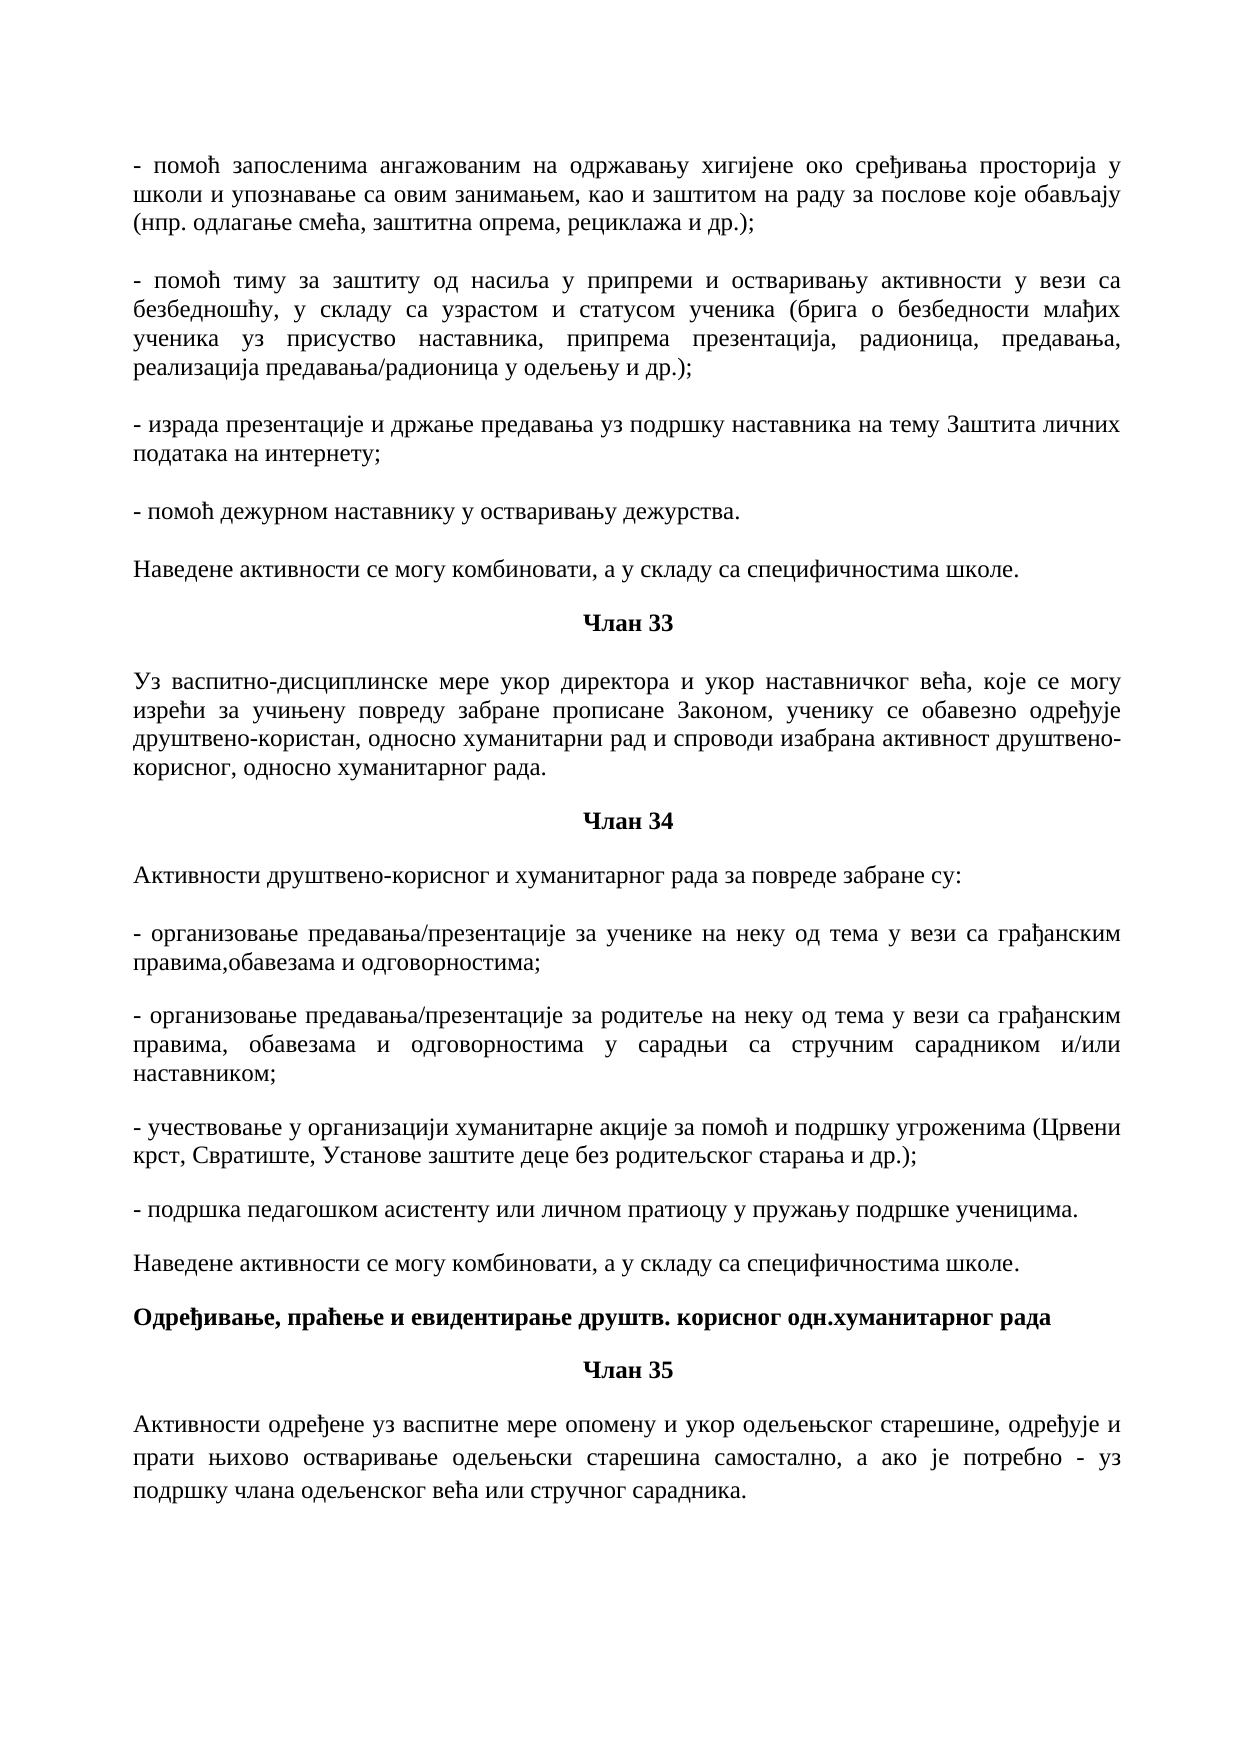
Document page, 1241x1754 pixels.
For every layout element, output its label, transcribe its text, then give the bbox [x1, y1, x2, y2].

text - помоћ запосленима ангажованим на одржавању хигијене око сређивања просторија у школи и упознавање са овим занимањем, као и заштитом на раду за послове које обављају (нпр. одлагање смећа, заштитна опрема, рециклажа и др.); [133, 150, 1122, 236]
text Наведене активности се могу комбиновати, а у складу са специфичностима школе. [133, 1248, 1122, 1277]
text Уз васпитно-дисциплинске мере укор директора и укор наставничког већа, које се могу изрећи за учињену повреду забране прописане Законом, ученику се обавезно одређује друштвено-користан, односно хуманитарни рад и спроводи изабрана активност друштвено-корисног, односно хуманитарног рада. [133, 666, 1122, 781]
text Активности одређене уз васпитне мере опомену и укор одељењског старешине, одређује и прати њихово остваривање одељењски старешина самостално, а ако је потребно - уз подршку члана одељенског већа или стручног сарадника. [133, 1409, 1122, 1504]
text - помоћ тиму за заштиту од насиља у припреми и остваривању активности у вези са безбедношћу, у складу са узрастом и статусом ученика (брига о безбедности млађих ученика уз присуство наставника, припрема презентација, радионица, предавања, реализација предавања/радионица у одељењу и др.); [133, 265, 1122, 380]
text - учествовање у организацији хуманитарне акције за помоћ и подршку угроженима (Црвени крст, Свратиште, Установе заштите деце без родитељског старања и др.); [133, 1112, 1122, 1169]
text Члан 35 [133, 1356, 1122, 1384]
text - подршка педагошком асистенту или личном пратиоцу у пружању подршке ученицима. [133, 1194, 1122, 1223]
text - организовање предавања/презентације за ученике на неку од тема у вези са грађанским правима,обавезама и одговорностима; [133, 918, 1122, 975]
text - израда презентације и држање предавања уз подршку наставника на тему Заштита личних података на интернету; [133, 409, 1122, 467]
text Члан 34 [508, 806, 1122, 835]
text Активности друштвено-корисног и хуманитарног рада за повреде забране су: [133, 860, 1122, 889]
text Наведене активности се могу комбиновати, а у складу са специфичностима школе. [133, 554, 1122, 583]
text Члан 33 [133, 608, 1122, 637]
text Одређивање, праћење и евидентирање друштв. корисног одн.хуманитарног рада [133, 1302, 1122, 1331]
text - организовање предавања/презентације за родитеље на неку од тема у вези са грађанским правима, обавезама и одговорностима у сарадњи са стручним сарадником и/или наставником; [133, 1000, 1122, 1087]
text - помоћ дежурном наставнику у остваривању дежурства. [133, 496, 1122, 525]
